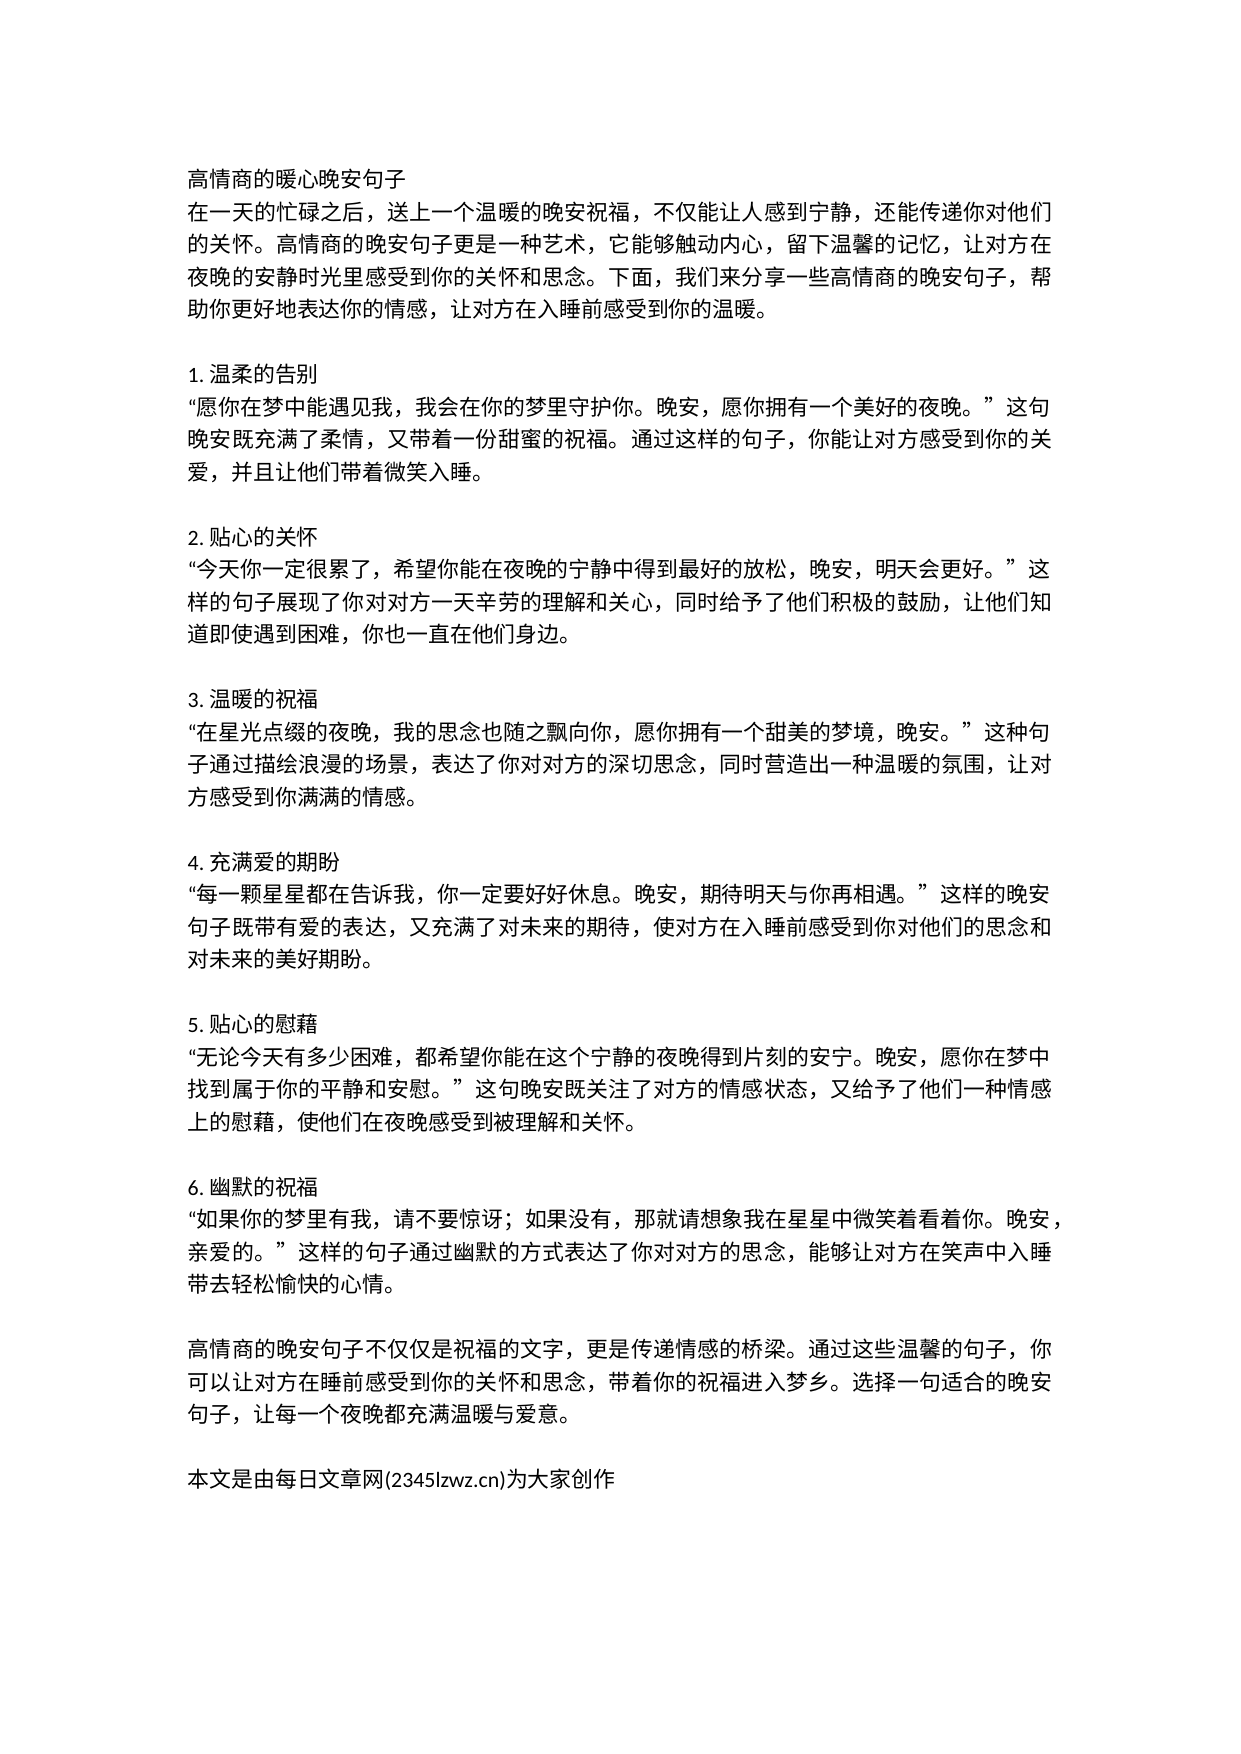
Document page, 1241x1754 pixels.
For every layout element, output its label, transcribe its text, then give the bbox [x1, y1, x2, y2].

text “每一颗星星都在告诉我，你一定要好好休息。晚安，期待明天与你再相遇。”这样的晚安句子既带有爱的表达，又充满了对未来的期待，使对方在入睡前感受到你对他们的思念和对未来的美好期盼。 [187, 877, 1053, 974]
text “愿你在梦中能遇见我，我会在你的梦里守护你。晚安，愿你拥有一个美好的夜晚。”这句晚安既充满了柔情，又带着一份甜蜜的祝福。通过这样的句子，你能让对方感受到你的关爱，并且让他们带着微笑入睡。 [187, 389, 1053, 487]
text 在一天的忙碌之后，送上一个温暖的晚安祝福，不仅能让人感到宁静，还能传递你对他们的关怀。高情商的晚安句子更是一种艺术，它能够触动内心，留下温馨的记忆，让对方在夜晚的安静时光里感受到你的关怀和思念。下面，我们来分享一些高情商的晚安句子，帮助你更好地表达你的情感，让对方在入睡前感受到你的温暖。 [187, 194, 1053, 324]
text 高情商的晚安句子不仅仅是祝福的文字，更是传递情感的桥梁。通过这些温馨的句子，你可以让对方在睡前感受到你的关怀和思念，带着你的祝福进入梦乡。选择一句适合的晚安句子，让每一个夜晚都充满温暖与爱意。 [187, 1332, 1053, 1429]
text “如果你的梦里有我，请不要惊讶；如果没有，那就请想象我在星星中微笑着看着你。晚安，亲爱的。”这样的句子通过幽默的方式表达了你对对方的思念，能够让对方在笑声中入睡，带去轻松愉快的心情。 [187, 1202, 1053, 1299]
text “无论今天有多少困难，都希望你能在这个宁静的夜晚得到片刻的安宁。晚安，愿你在梦中找到属于你的平静和安慰。”这句晚安既关注了对方的情感状态，又给予了他们一种情感上的慰藉，使他们在夜晚感受到被理解和关怀。 [187, 1039, 1053, 1137]
text 本文是由每日文章网(2345lzwz.cn)为大家创作 [187, 1462, 1053, 1494]
text 高情商的暖心晚安句子 [187, 162, 1053, 194]
text 4. 充满爱的期盼 [187, 844, 1053, 877]
text 3. 温暖的祝福 [187, 682, 1053, 714]
text 5. 贴心的慰藉 [187, 1007, 1053, 1039]
text “在星光点缀的夜晚，我的思念也随之飘向你，愿你拥有一个甜美的梦境，晚安。”这种句子通过描绘浪漫的场景，表达了你对对方的深切思念，同时营造出一种温暖的氛围，让对方感受到你满满的情感。 [187, 714, 1053, 812]
text “今天你一定很累了，希望你能在夜晚的宁静中得到最好的放松，晚安，明天会更好。”这样的句子展现了你对对方一天辛劳的理解和关心，同时给予了他们积极的鼓励，让他们知道即使遇到困难，你也一直在他们身边。 [187, 552, 1053, 649]
text 6. 幽默的祝福 [187, 1169, 1053, 1202]
text 1. 温柔的告别 [187, 357, 1053, 389]
text 2. 贴心的关怀 [187, 519, 1053, 552]
